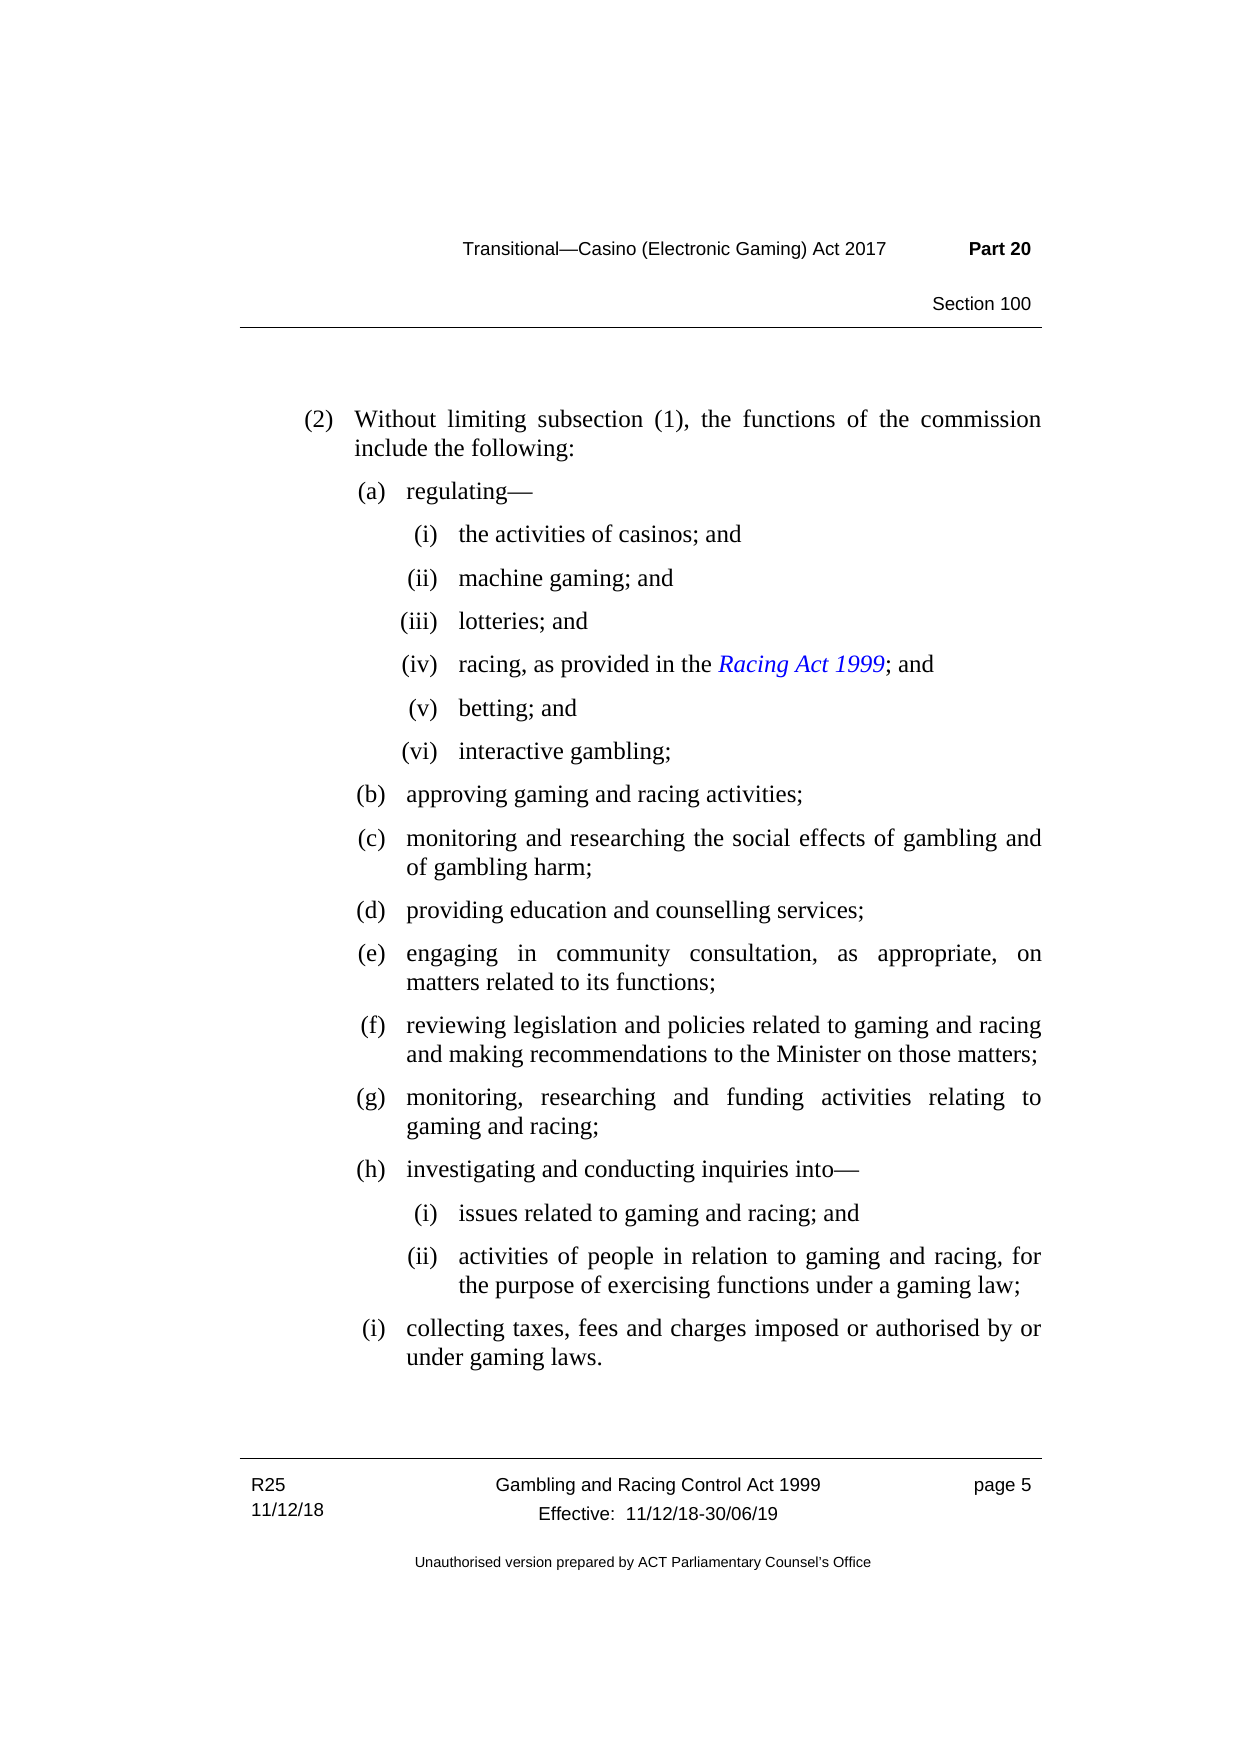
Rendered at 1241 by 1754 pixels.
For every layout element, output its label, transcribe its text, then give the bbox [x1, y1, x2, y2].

text (c) monitoring and researching the social effects of gambling and of gambling harm; [239, 823, 1042, 880]
text (2) Without limiting subsection (1), the functions of the commission include the following: [239, 404, 1042, 462]
text (iv) racing, as provided in the Racing Act 1999; and [239, 649, 1042, 678]
text (h) investigating and conducting inquiries into— [239, 1154, 1042, 1183]
text (g) monitoring, researching and funding activities relating to gaming and racing; [239, 1082, 1042, 1140]
text (d) providing education and counselling services; [239, 895, 1042, 924]
text (a) regulating— [239, 476, 1042, 505]
text (vi) interactive gambling; [239, 736, 1042, 765]
text (i) the activities of casinos; and [239, 519, 1042, 548]
text (ii) machine gaming; and [239, 563, 1042, 592]
text (ii) activities of people in relation to gaming and racing, for the purpose of exercising functions under a gaming law; [239, 1241, 1042, 1299]
text (i) collecting taxes, fees and charges imposed or authorised by or under gaming laws. [239, 1313, 1042, 1371]
text (v) betting; and [239, 693, 1042, 722]
text (iii) lotteries; and [239, 606, 1042, 635]
text (e) engaging in community consultation, as appropriate, on matters related to its functions; [239, 938, 1042, 996]
text (b) approving gaming and racing activities; [239, 779, 1042, 808]
text (f) reviewing legislation and policies related to gaming and racing and making recommendations to the Minister on those matters; [239, 1010, 1042, 1068]
text (i) issues related to gaming and racing; and [239, 1198, 1042, 1227]
